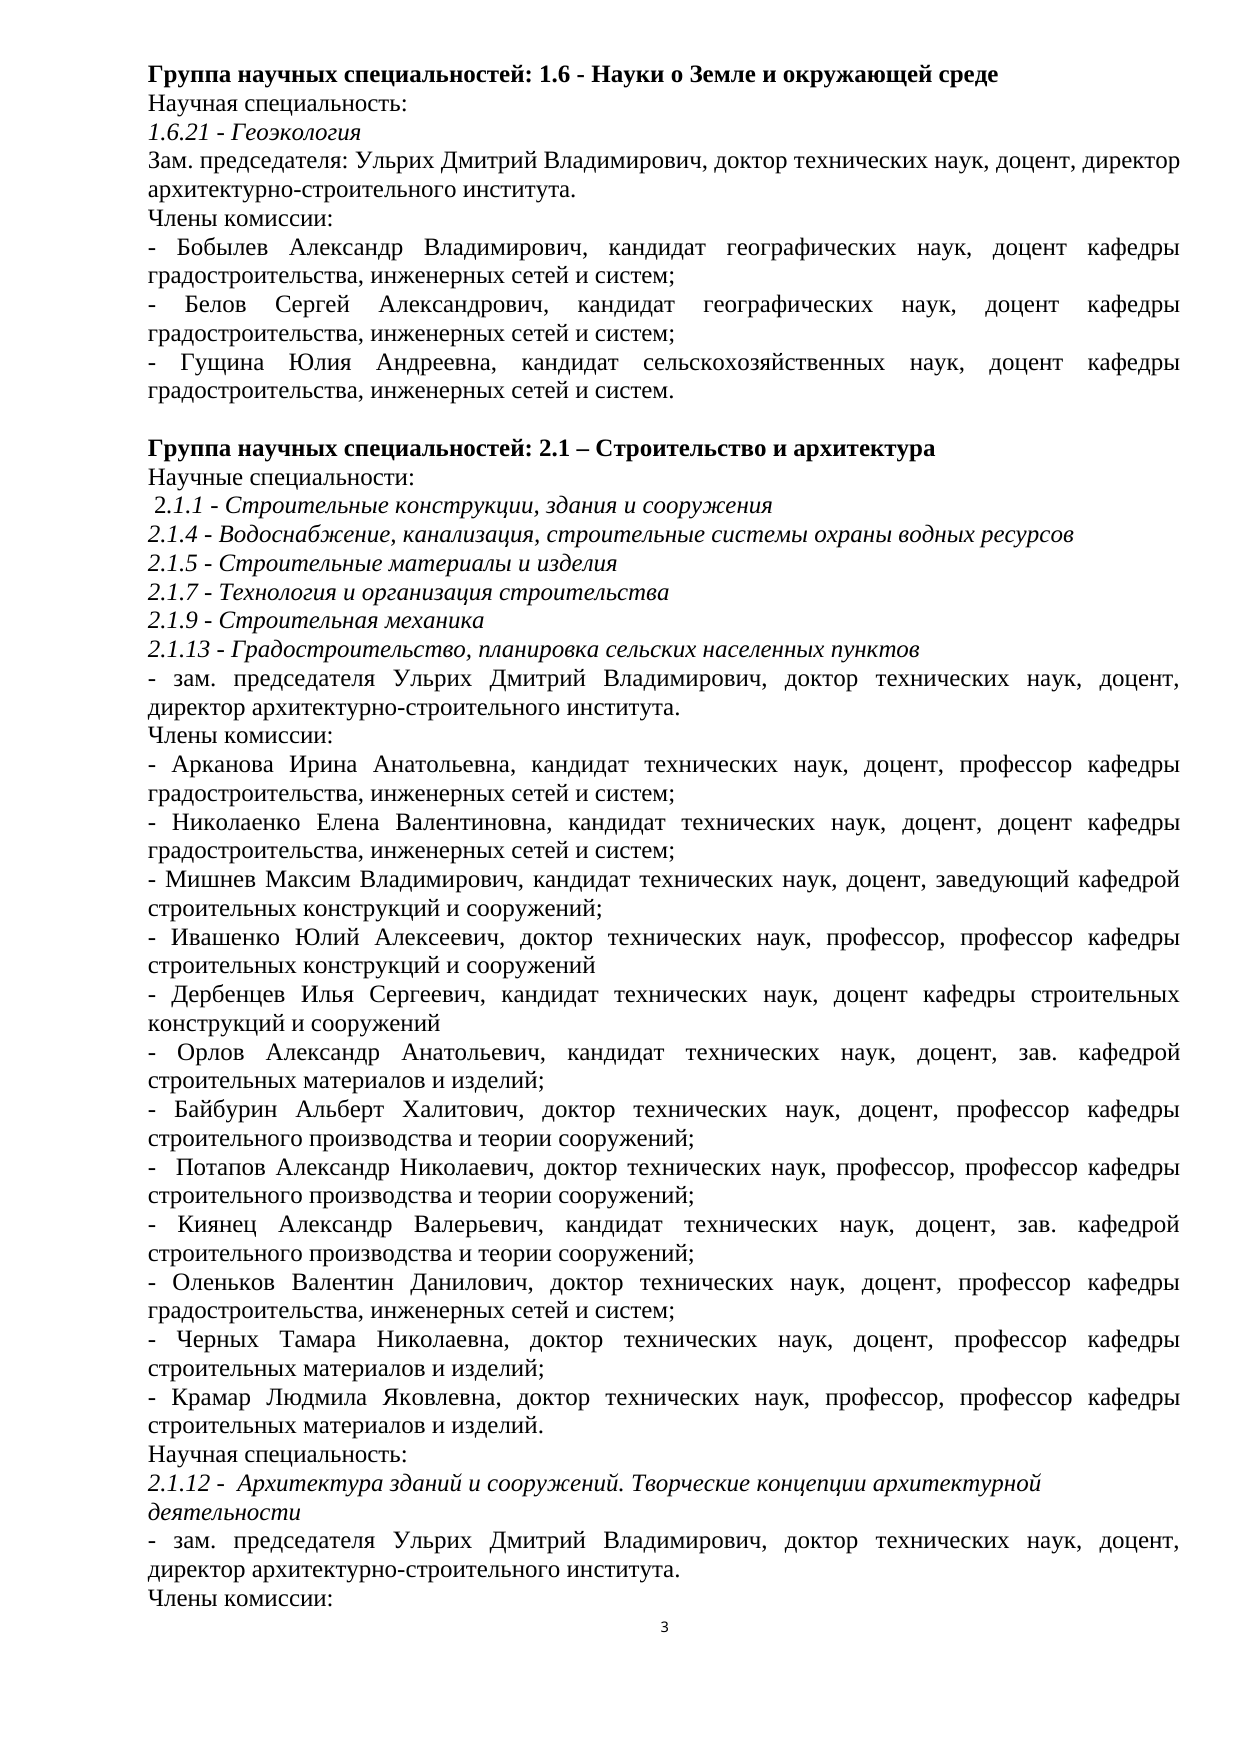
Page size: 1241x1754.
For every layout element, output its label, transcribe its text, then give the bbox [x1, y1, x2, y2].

text Группа научных специальностей: 1.6 - Науки о Земле и окружающей среде [148, 59, 1181, 88]
text 2.1.5 - Строительные материалы и изделия [148, 548, 1181, 577]
text 2.1.9 - Строительная механика [148, 605, 1181, 634]
text - Байбурин Альберт Халитович, доктор технических наук, доцент, профессор кафедры строительного производства и теории сооружений; [148, 1094, 1181, 1152]
text - Арканова Ирина Анатольевна, кандидат технических наук, доцент, профессор кафедры градостроительства, инженерных сетей и систем; [148, 749, 1181, 807]
text - Дербенцев Илья Сергеевич, кандидат технических наук, доцент кафедры строительных конструкций и сооружений [148, 979, 1181, 1037]
text 2.1.7 - Технология и организация строительства [148, 577, 1181, 605]
text Члены комиссии: [148, 720, 1181, 749]
text 2.1.4 - Водоснабжение, канализация, строительные системы охраны водных ресурсов [148, 519, 1181, 548]
text Члены комиссии: [148, 203, 1181, 232]
text - Оленьков Валентин Данилович, доктор технических наук, доцент, профессор кафедры градостроительства, инженерных сетей и систем; [148, 1267, 1181, 1324]
text 2.1.13 - Градостроительство, планировка сельских населенных пунктов [148, 634, 1181, 663]
text 2.1.1 - Строительные конструкции, здания и сооружения [148, 490, 1181, 519]
text - Черных Тамара Николаевна, доктор технических наук, доцент, профессор кафедры строительных материалов и изделий; [148, 1324, 1181, 1382]
text - Николаенко Елена Валентиновна, кандидат технических наук, доцент, доцент кафедры градостроительства, инженерных сетей и систем; [148, 807, 1181, 864]
text - Бобылев Александр Владимирович, кандидат географических наук, доцент кафедры градостроительства, инженерных сетей и систем; [148, 232, 1181, 289]
text Научные специальности: [148, 462, 1181, 490]
text - Орлов Александр Анатольевич, кандидат технических наук, доцент, зав. кафедрой строительных материалов и изделий; [148, 1037, 1181, 1094]
text Научная специальность: [148, 88, 1181, 117]
text Члены комиссии: [148, 1583, 1181, 1612]
text - зам. председателя Ульрих Дмитрий Владимирович, доктор технических наук, доцент, директор архитектурно-строительного института. [148, 663, 1181, 720]
text - Потапов Александр Николаевич, доктор технических наук, профессор, профессор кафедры строительного производства и теории сооружений; [148, 1152, 1181, 1209]
text - Крамар Людмила Яковлевна, доктор технических наук, профессор, профессор кафедры строительных материалов и изделий. [148, 1382, 1181, 1439]
text - Белов Сергей Александрович, кандидат географических наук, доцент кафедры градостроительства, инженерных сетей и систем; [148, 289, 1181, 347]
text - Киянец Александр Валерьевич, кандидат технических наук, доцент, зав. кафедрой строительного производства и теории сооружений; [148, 1209, 1181, 1267]
text - Мишнев Максим Владимирович, кандидат технических наук, доцент, заведующий кафедрой строительных конструкций и сооружений; [148, 864, 1181, 922]
text - Ивашенко Юлий Алексеевич, доктор технических наук, профессор, профессор кафедры строительных конструкций и сооружений [148, 922, 1181, 979]
text Научная специальность: [148, 1439, 1181, 1468]
text Зам. председателя: Ульрих Дмитрий Владимирович, доктор технических наук, доцент, директор архитектурно-строительного института. [148, 145, 1181, 203]
text - Гущина Юлия Андреевна, кандидат сельскохозяйственных наук, доцент кафедры градостроительства, инженерных сетей и систем. [148, 347, 1181, 404]
text 1.6.21 - Геоэкология [148, 117, 1181, 145]
text Группа научных специальностей: 2.1 – Строительство и архитектура [148, 433, 1181, 462]
text 2.1.12 - Архитектура зданий и сооружений. Творческие концепции архитектурной деятельности [148, 1468, 1181, 1525]
text - зам. председателя Ульрих Дмитрий Владимирович, доктор технических наук, доцент, директор архитектурно-строительного института. [148, 1525, 1181, 1583]
